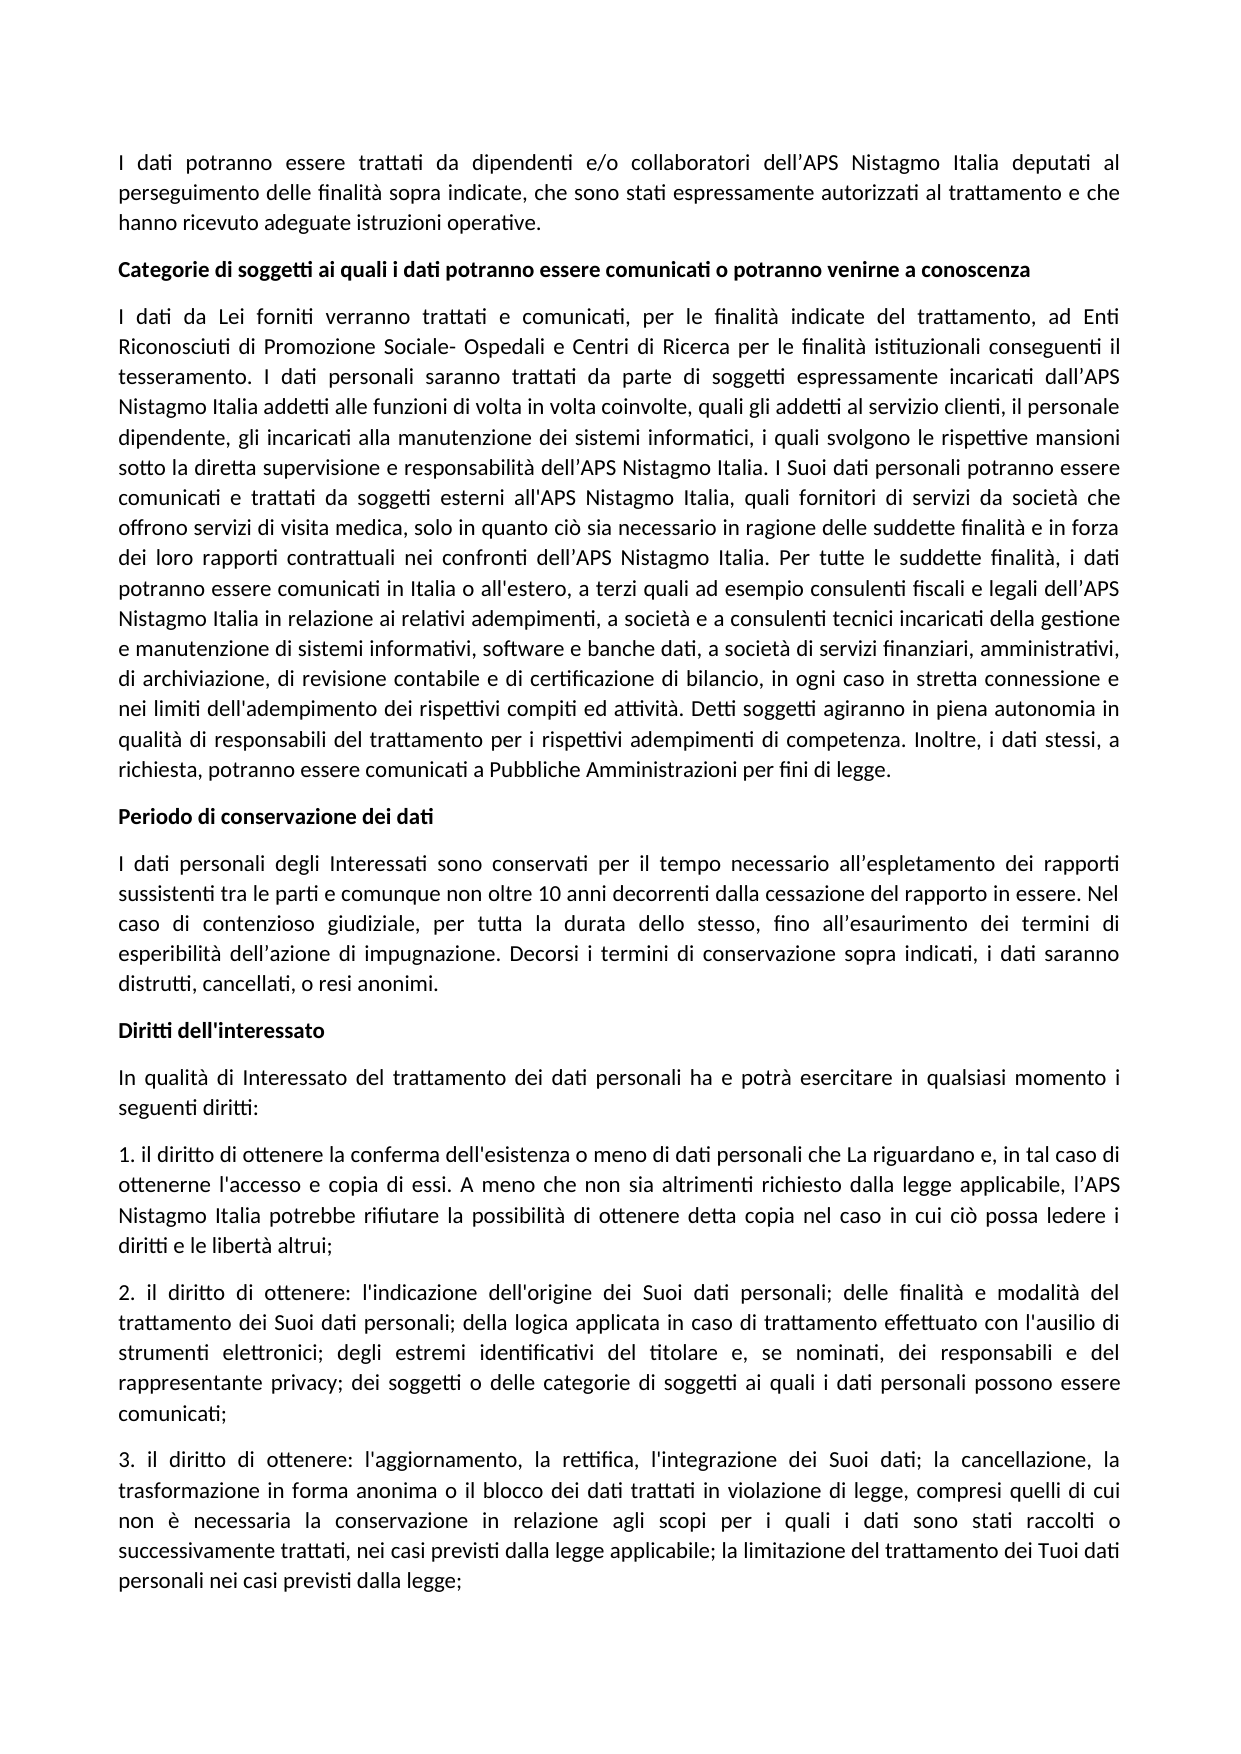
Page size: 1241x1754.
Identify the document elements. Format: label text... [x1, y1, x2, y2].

text 1. il diritto di ottenere la conferma dell'esistenza o meno di dati personali che La riguardano e, in tal caso di ottenerne l'accesso e copia di essi. A meno che non sia altrimenti richiesto dalla legge applicabile, l’APS Nistagmo Italia potrebbe rifiutare la possibilità di ottenere detta copia nel caso in cui ciò possa ledere i diritti e le libertà altrui; [118, 1140, 1122, 1259]
text Diritti dell'interessato [118, 1016, 1122, 1044]
text In qualità di Interessato del trattamento dei dati personali ha e potrà esercitare in qualsiasi momento i seguenti diritti: [118, 1063, 1122, 1121]
text I dati da Lei forniti verranno trattati e comunicati, per le finalità indicate del trattamento, ad Enti Riconosciuti di Promozione Sociale- Ospedali e Centri di Ricerca per le finalità istituzionali conseguenti il tesseramento. I dati personali saranno trattati da parte di soggetti espressamente incaricati dall’APS Nistagmo Italia addetti alle funzioni di volta in volta coinvolte, quali gli addetti al servizio clienti, il personale dipendente, gli incaricati alla manutenzione dei sistemi informatici, i quali svolgono le rispettive mansioni sotto la diretta supervisione e responsabilità dell’APS Nistagmo Italia. I Suoi dati personali potranno essere comunicati e trattati da soggetti esterni all'APS Nistagmo Italia, quali fornitori di servizi da società che offrono servizi di visita medica, solo in quanto ciò sia necessario in ragione delle suddette finalità e in forza dei loro rapporti contrattuali nei confronti dell’APS Nistagmo Italia. Per tutte le suddette finalità, i dati potranno essere comunicati in Italia o all'estero, a terzi quali ad esempio consulenti fiscali e legali dell’APS Nistagmo Italia in relazione ai relativi adempimenti, a società e a consulenti tecnici incaricati della gestione e manutenzione di sistemi informativi, software e banche dati, a società di servizi finanziari, amministrativi, di archiviazione, di revisione contabile e di certificazione di bilancio, in ogni caso in stretta connessione e nei limiti dell'adempimento dei rispettivi compiti ed attività. Detti soggetti agiranno in piena autonomia in qualità di responsabili del trattamento per i rispettivi adempimenti di competenza. Inoltre, i dati stessi, a richiesta, potranno essere comunicati a Pubbliche Amministrazioni per fini di legge. [118, 302, 1122, 783]
text Periodo di conservazione dei dati [118, 802, 1122, 830]
text 3. il diritto di ottenere: l'aggiornamento, la rettifica, l'integrazione dei Suoi dati; la cancellazione, la trasformazione in forma anonima o il blocco dei dati trattati in violazione di legge, compresi quelli di cui non è necessaria la conservazione in relazione agli scopi per i quali i dati sono stati raccolti o successivamente trattati, nei casi previsti dalla legge applicabile; la limitazione del trattamento dei Tuoi dati personali nei casi previsti dalla legge; [118, 1446, 1122, 1594]
text I dati potranno essere trattati da dipendenti e/o collaboratori dell’APS Nistagmo Italia deputati al perseguimento delle finalità sopra indicate, che sono stati espressamente autorizzati al trattamento e che hanno ricevuto adeguate istruzioni operative. [118, 148, 1122, 236]
text I dati personali degli Interessati sono conservati per il tempo necessario all’espletamento dei rapporti sussistenti tra le parti e comunque non oltre 10 anni decorrenti dalla cessazione del rapporto in essere. Nel caso di contenzioso giudiziale, per tutta la durata dello stesso, fino all’esaurimento dei termini di esperibilità dell’azione di impugnazione. Decorsi i termini di conservazione sopra indicati, i dati saranno distrutti, cancellati, o resi anonimi. [118, 849, 1122, 997]
text 2. il diritto di ottenere: l'indicazione dell'origine dei Suoi dati personali; delle finalità e modalità del trattamento dei Suoi dati personali; della logica applicata in caso di trattamento effettuato con l'ausilio di strumenti elettronici; degli estremi identificativi del titolare e, se nominati, dei responsabili e del rappresentante privacy; dei soggetti o delle categorie di soggetti ai quali i dati personali possono essere comunicati; [118, 1278, 1122, 1427]
text Categorie di soggetti ai quali i dati potranno essere comunicati o potranno venirne a conoscenza [118, 255, 1122, 283]
